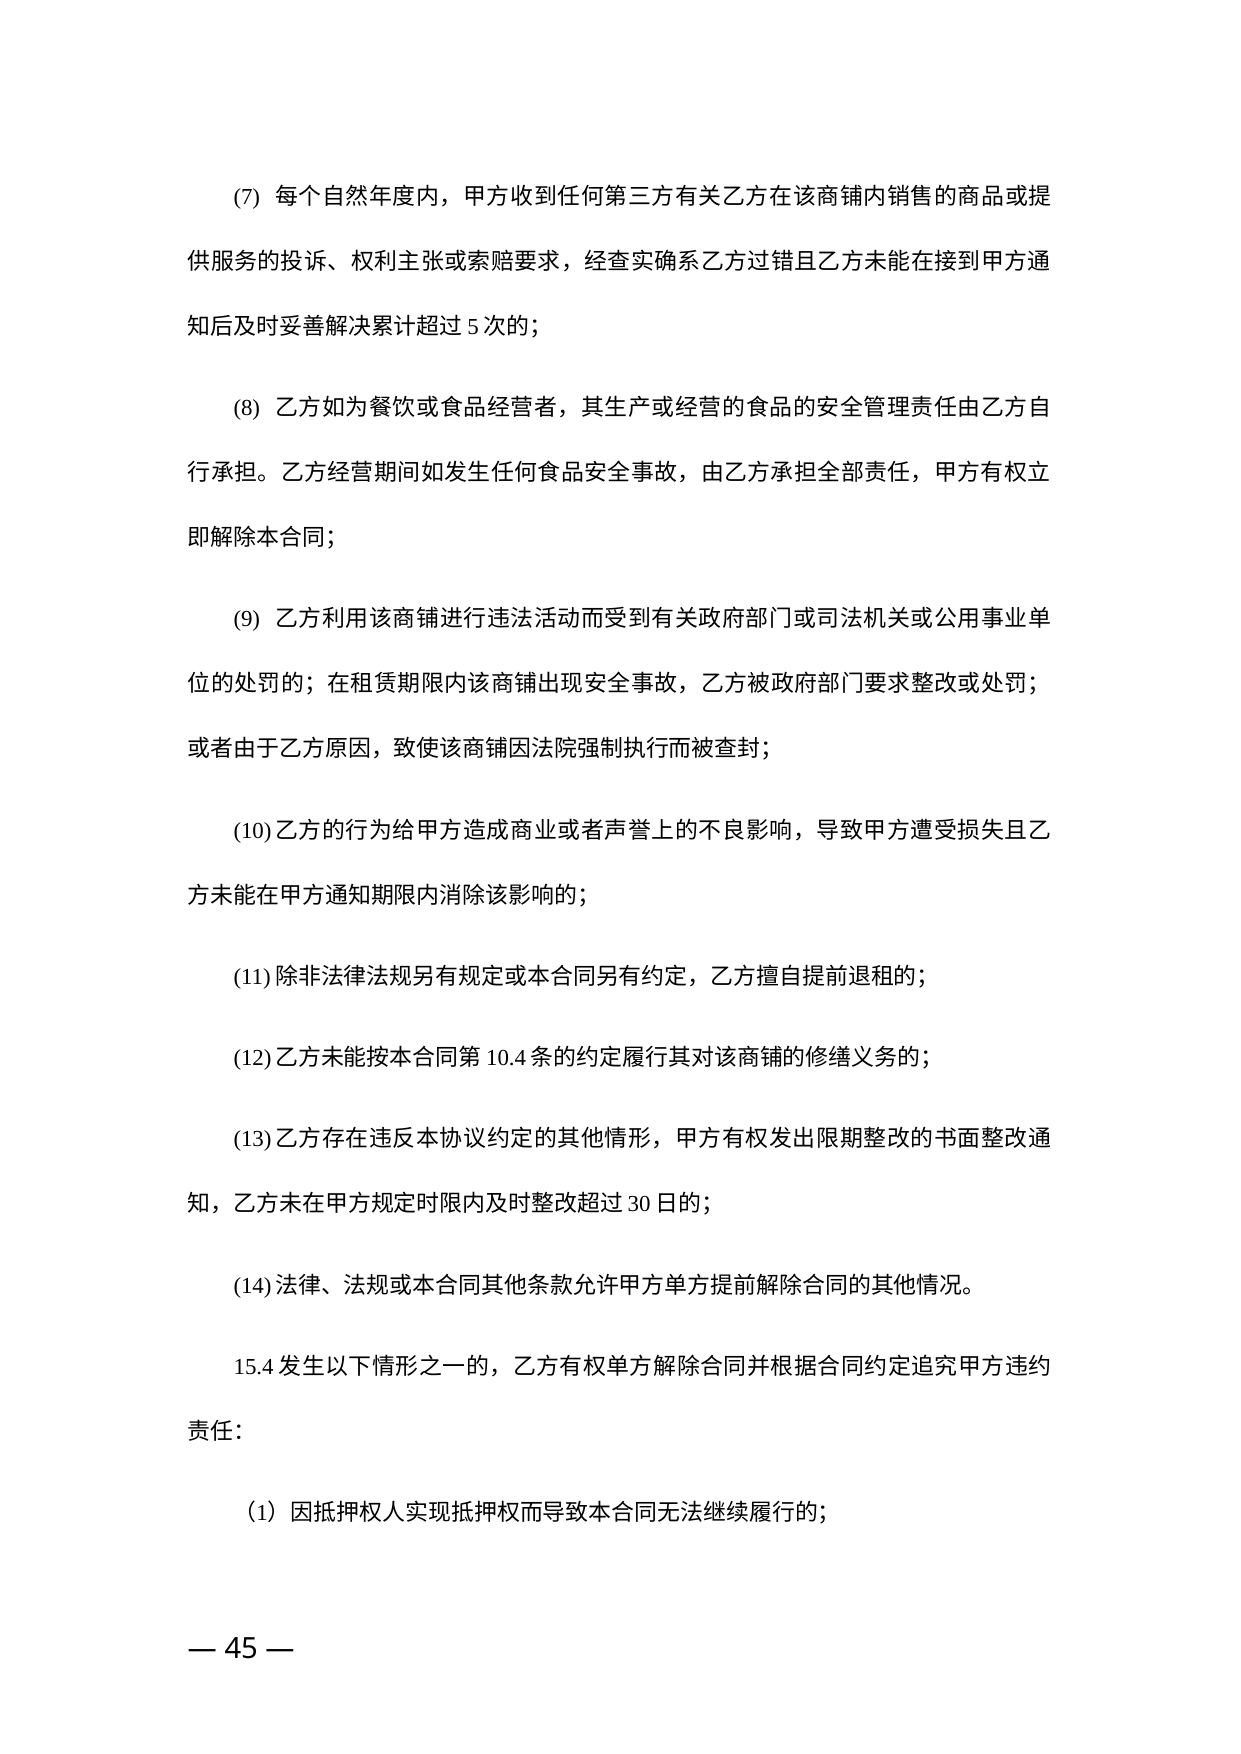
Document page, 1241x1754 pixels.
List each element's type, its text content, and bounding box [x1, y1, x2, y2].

list 因抵押权人实现抵押权而导致本合同无法继续履行的； [187, 1478, 1053, 1543]
list 乙方如为餐饮或食品经营者，其生产或经营的食品的安全管理责任由乙方自行承担。乙方经营期间如发生任何食品安全事故，由乙方承担全部责任，甲方有权立即解除本合同； [187, 373, 1053, 568]
list 乙方的行为给甲方造成商业或者声誉上的不良影响，导致甲方遭受损失且乙方未能在甲方通知期限内消除该影响的； [187, 796, 1053, 926]
list 除非法律法规另有规定或本合同另有约定，乙方擅自提前退租的； [187, 942, 1053, 1007]
list 乙方未能按本合同第10.4条的约定履行其对该商铺的修缮义务的； [187, 1023, 1053, 1088]
text 15.4发生以下情形之一的，乙方有权单方解除合同并根据合同约定追究甲方违约责任： [187, 1332, 1053, 1462]
list 法律、法规或本合同其他条款允许甲方单方提前解除合同的其他情况。 [187, 1251, 1053, 1316]
list 每个自然年度内，甲方收到任何第三方有关乙方在该商铺内销售的商品或提供服务的投诉、权利主张或索赔要求，经查实确系乙方过错且乙方未能在接到甲方通知后及时妥善解决累计超过5次的； [187, 162, 1053, 357]
list 乙方存在违反本协议约定的其他情形，甲方有权发出限期整改的书面整改通知，乙方未在甲方规定时限内及时整改超过30日的； [187, 1104, 1053, 1234]
list 乙方利用该商铺进行违法活动而受到有关政府部门或司法机关或公用事业单位的处罚的；在租赁期限内该商铺出现安全事故，乙方被政府部门要求整改或处罚；或者由于乙方原因，致使该商铺因法院强制执行而被查封； [187, 584, 1053, 779]
